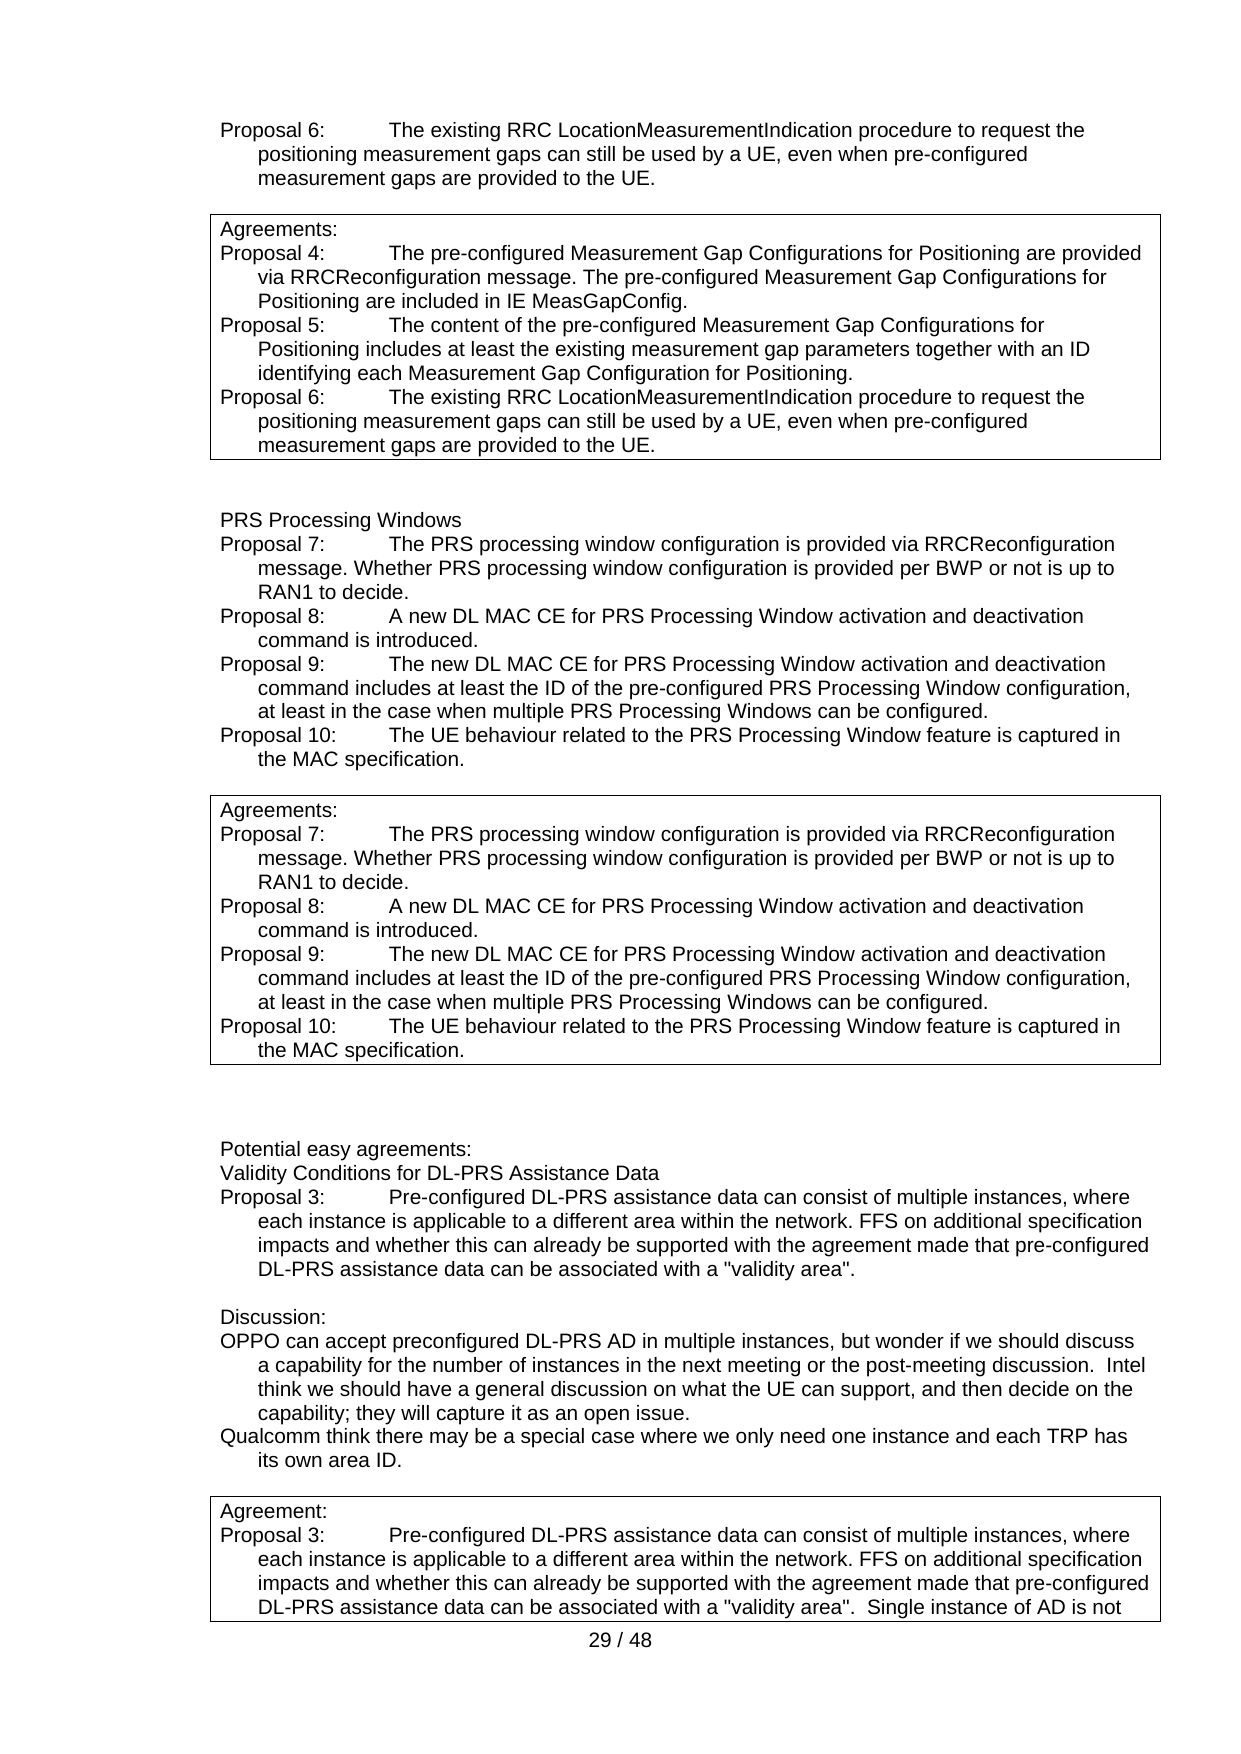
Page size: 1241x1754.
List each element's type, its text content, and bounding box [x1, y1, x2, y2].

text Proposal 10: The UE behaviour related to the PRS Processing Window feature is captured in the MAC specification. [211, 1011, 1160, 1064]
text Agreements: [211, 215, 1160, 238]
text Proposal 9: The new DL MAC CE for PRS Processing Window activation and deactivation command includes at least the ID of the pre-configured PRS Processing Window configuration, at least in the case when multiple PRS Processing Windows can be configured. [211, 939, 1160, 1011]
text Proposal 6: The existing RRC LocationMeasurementIndication procedure to request the positioning measurement gaps can still be used by a UE, even when pre-configured measurement gaps are provided to the UE. [220, 118, 1152, 190]
text Proposal 10: The UE behaviour related to the PRS Processing Window feature is captured in the MAC specification. [220, 723, 1152, 771]
text Proposal 9: The new DL MAC CE for PRS Processing Window activation and deactivation command includes at least the ID of the pre-configured PRS Processing Window configuration, at least in the case when multiple PRS Processing Windows can be configured. [220, 651, 1152, 723]
text PRS Processing Windows [220, 508, 1152, 532]
text Validity Conditions for DL-PRS Assistance Data [220, 1161, 1152, 1185]
text OPPO can accept preconfigured DL-PRS AD in multiple instances, but wonder if we should discuss a capability for the number of instances in the next meeting or the post-meeting discussion. Intel think we should have a general discussion on what the UE can support, and then decide on the capability; they will capture it as an open issue. [220, 1328, 1152, 1424]
text Agreement: [211, 1497, 1160, 1520]
text Proposal 8: A new DL MAC CE for PRS Processing Window activation and deactivation command is introduced. [211, 891, 1160, 939]
text Proposal 7: The PRS processing window configuration is provided via RRCReconfiguration message. Whether PRS processing window configuration is provided per BWP or not is up to RAN1 to decide. [220, 532, 1152, 603]
text Proposal 3: Pre-configured DL-PRS assistance data can consist of multiple instances, where each instance is applicable to a different area within the network. FFS on additional specification impacts and whether this can already be supported with the agreement made that pre-configured DL-PRS assistance data can be associated with a "validity area". [220, 1185, 1152, 1281]
text Proposal 7: The PRS processing window configuration is provided via RRCReconfiguration message. Whether PRS processing window configuration is provided per BWP or not is up to RAN1 to decide. [211, 819, 1160, 891]
text Qualcomm think there may be a special case where we only need one instance and each TRP has its own area ID. [220, 1424, 1152, 1472]
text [211, 1520, 1160, 1621]
text Proposal 8: A new DL MAC CE for PRS Processing Window activation and deactivation command is introduced. [220, 603, 1152, 651]
text Agreements: [211, 796, 1160, 819]
text Proposal 6: The existing RRC LocationMeasurementIndication procedure to request the positioning measurement gaps can still be used by a UE, even when pre-configured measurement gaps are provided to the UE. [211, 382, 1160, 459]
text Potential easy agreements: [220, 1137, 1152, 1161]
text Discussion: [220, 1304, 1152, 1328]
